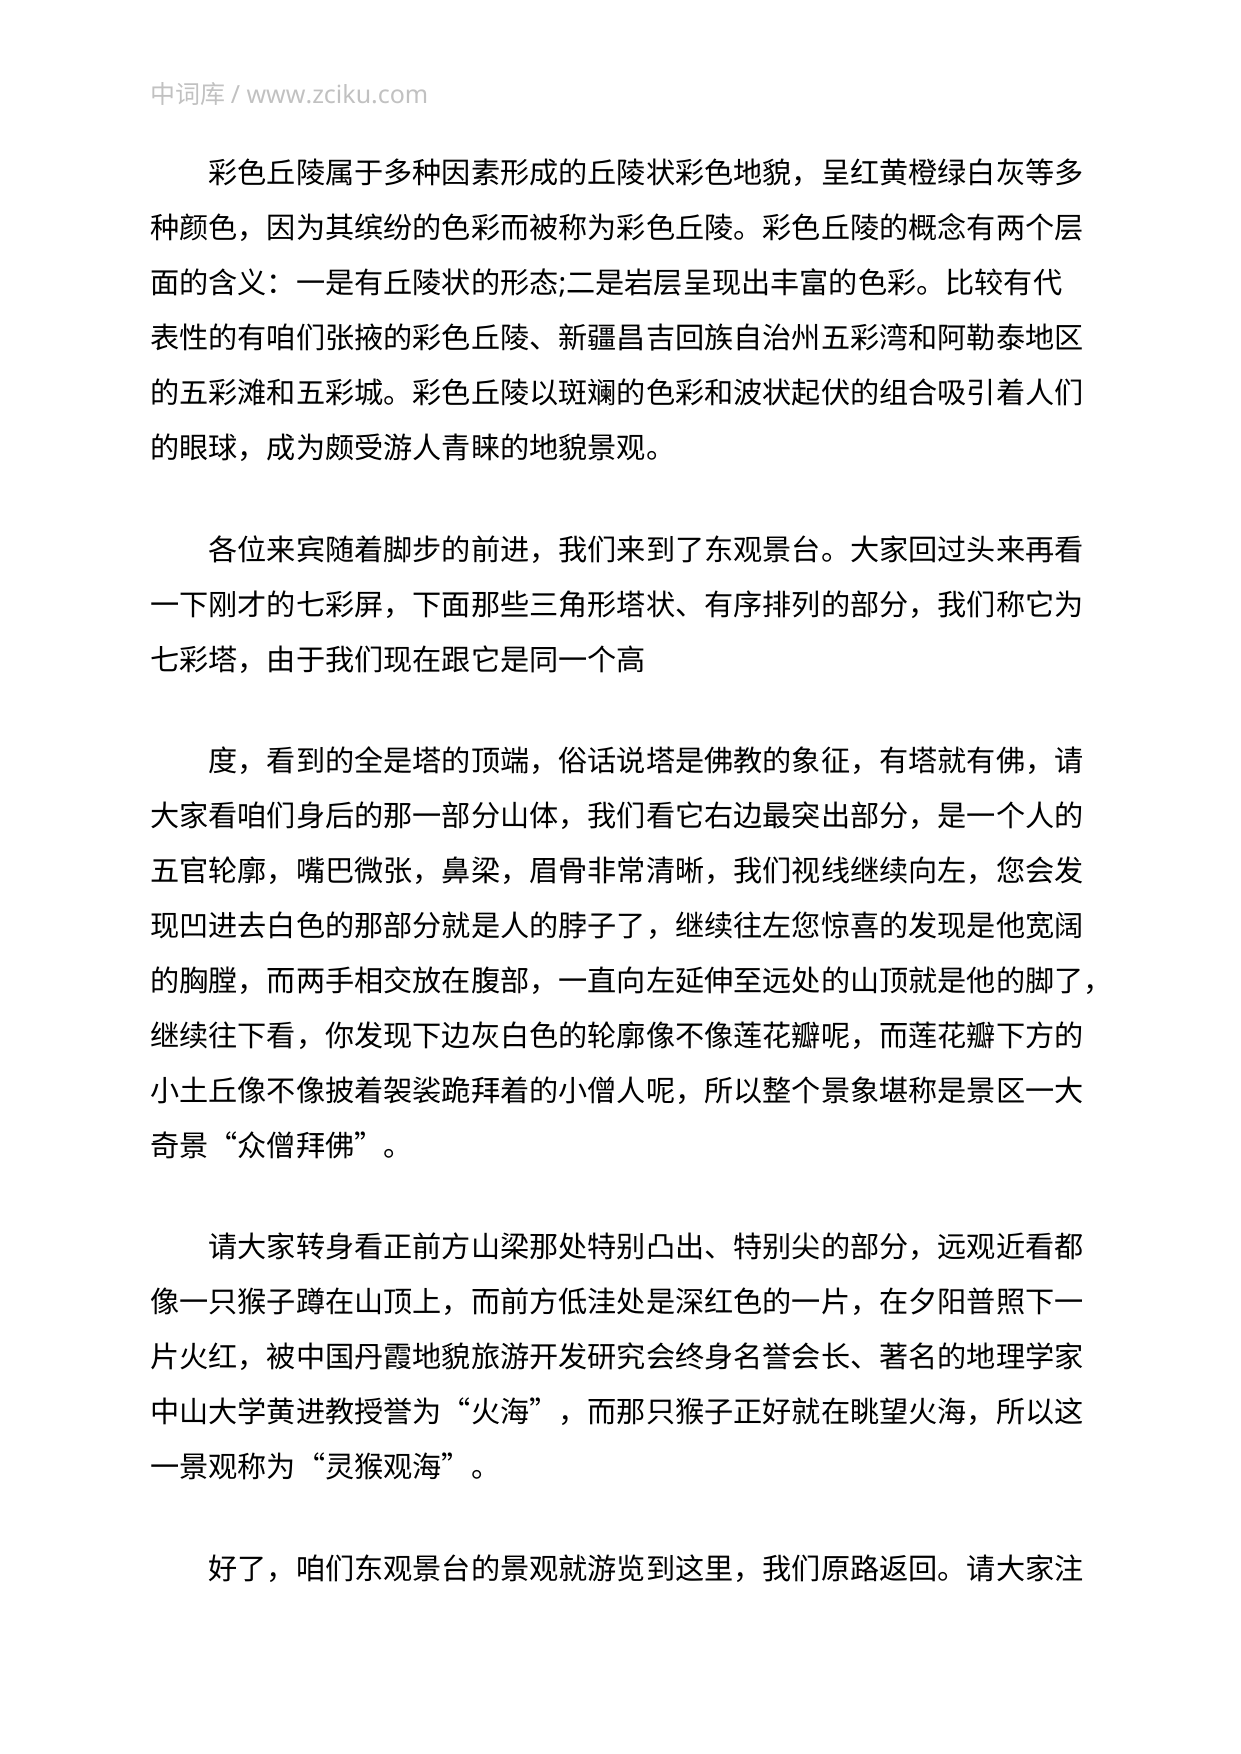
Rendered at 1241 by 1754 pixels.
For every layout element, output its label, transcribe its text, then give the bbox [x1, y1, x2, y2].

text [150, 1545, 1090, 1588]
text 彩色丘陵属于多种因素形成的丘陵状彩色地貌，呈红黄橙绿白灰等多种颜色，因为其缤纷的色彩而被称为彩色丘陵。彩色丘陵的概念有两个层面的含义：一是有丘陵状的形态;二是岩层呈现出丰富的色彩。比较有代表性的有咱们张掖的彩色丘陵、新疆昌吉回族自治州五彩湾和阿勒泰地区的五彩滩和五彩城。彩色丘陵以斑斓的色彩和波状起伏的组合吸引着人们的眼球，成为颇受游人青睐的地貌景观。 [150, 150, 1090, 467]
text 请大家转身看正前方山梁那处特别凸出、特别尖的部分，远观近看都像一只猴子蹲在山顶上，而前方低洼处是深红色的一片，在夕阳普照下一片火红，被中国丹霞地貌旅游开发研究会终身名誉会长、著名的地理学家中山大学黄进教授誉为“火海”，而那只猴子正好就在眺望火海，所以这一景观称为“灵猴观海”。 [150, 1224, 1090, 1486]
text 各位来宾随着脚步的前进，我们来到了东观景台。大家回过头来再看一下刚才的七彩屏，下面那些三角形塔状、有序排列的部分，我们称它为七彩塔，由于我们现在跟它是同一个高 [150, 526, 1090, 678]
text 度，看到的全是塔的顶端，俗话说塔是佛教的象征，有塔就有佛，请大家看咱们身后的那一部分山体，我们看它右边最突出部分，是一个人的五官轮廓，嘴巴微张，鼻梁，眉骨非常清晰，我们视线继续向左，您会发现凹进去白色的那部分就是人的脖子了，继续往左您惊喜的发现是他宽阔的胸膛，而两手相交放在腹部，一直向左延伸至远处的山顶就是他的脚了，继续往下看，你发现下边灰白色的轮廓像不像莲花瓣呢，而莲花瓣下方的小土丘像不像披着袈裟跪拜着的小僧人呢，所以整个景象堪称是景区一大奇景“众僧拜佛”。 [150, 738, 1090, 1164]
